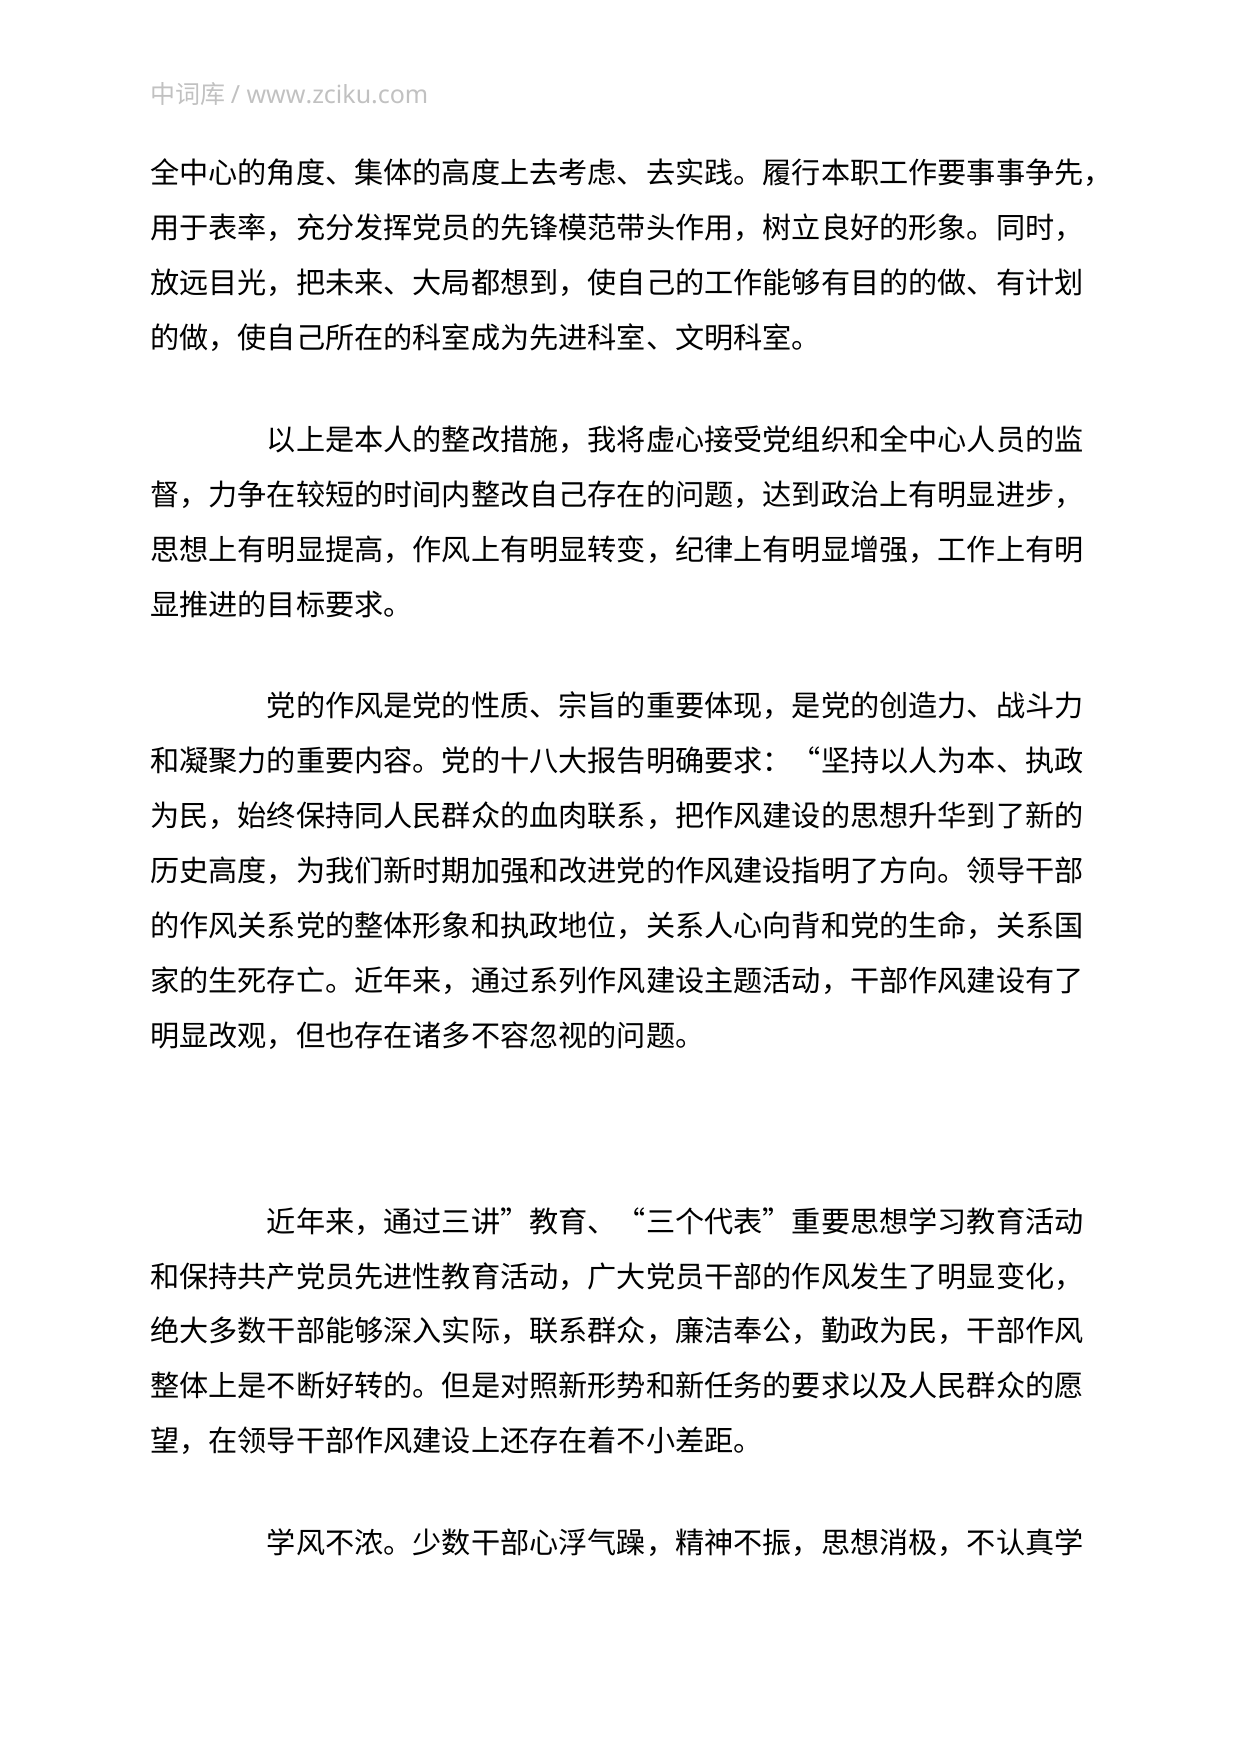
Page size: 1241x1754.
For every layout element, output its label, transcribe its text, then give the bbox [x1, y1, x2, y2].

text 党的作风是党的性质、宗旨的重要体现，是党的创造力、战斗力和凝聚力的重要内容。党的十八大报告明确要求：“坚持以人为本、执政为民，始终保持同人民群众的血肉联系，把作风建设的思想升华到了新的历史高度，为我们新时期加强和改进党的作风建设指明了方向。领导干部的作风关系党的整体形象和执政地位，关系人心向背和党的生命，关系国家的生死存亡。近年来，通过系列作风建设主题活动，干部作风建设有了明显改观，但也存在诸多不容忽视的问题。 [150, 683, 1090, 1054]
text 近年来，通过三讲”教育、“三个代表”重要思想学习教育活动和保持共产党员先进性教育活动，广大党员干部的作风发生了明显变化，绝大多数干部能够深入实际，联系群众，廉洁奉公，勤政为民，干部作风整体上是不断好转的。但是对照新形势和新任务的要求以及人民群众的愿望，在领导干部作风建设上还存在着不小差距。 [150, 1198, 1090, 1460]
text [150, 150, 1090, 357]
text 以上是本人的整改措施，我将虚心接受党组织和全中心人员的监督，力争在较短的时间内整改自己存在的问题，达到政治上有明显进步，思想上有明显提高，作风上有明显转变，纪律上有明显增强，工作上有明显推进的目标要求。 [150, 416, 1090, 623]
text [150, 1519, 1090, 1562]
